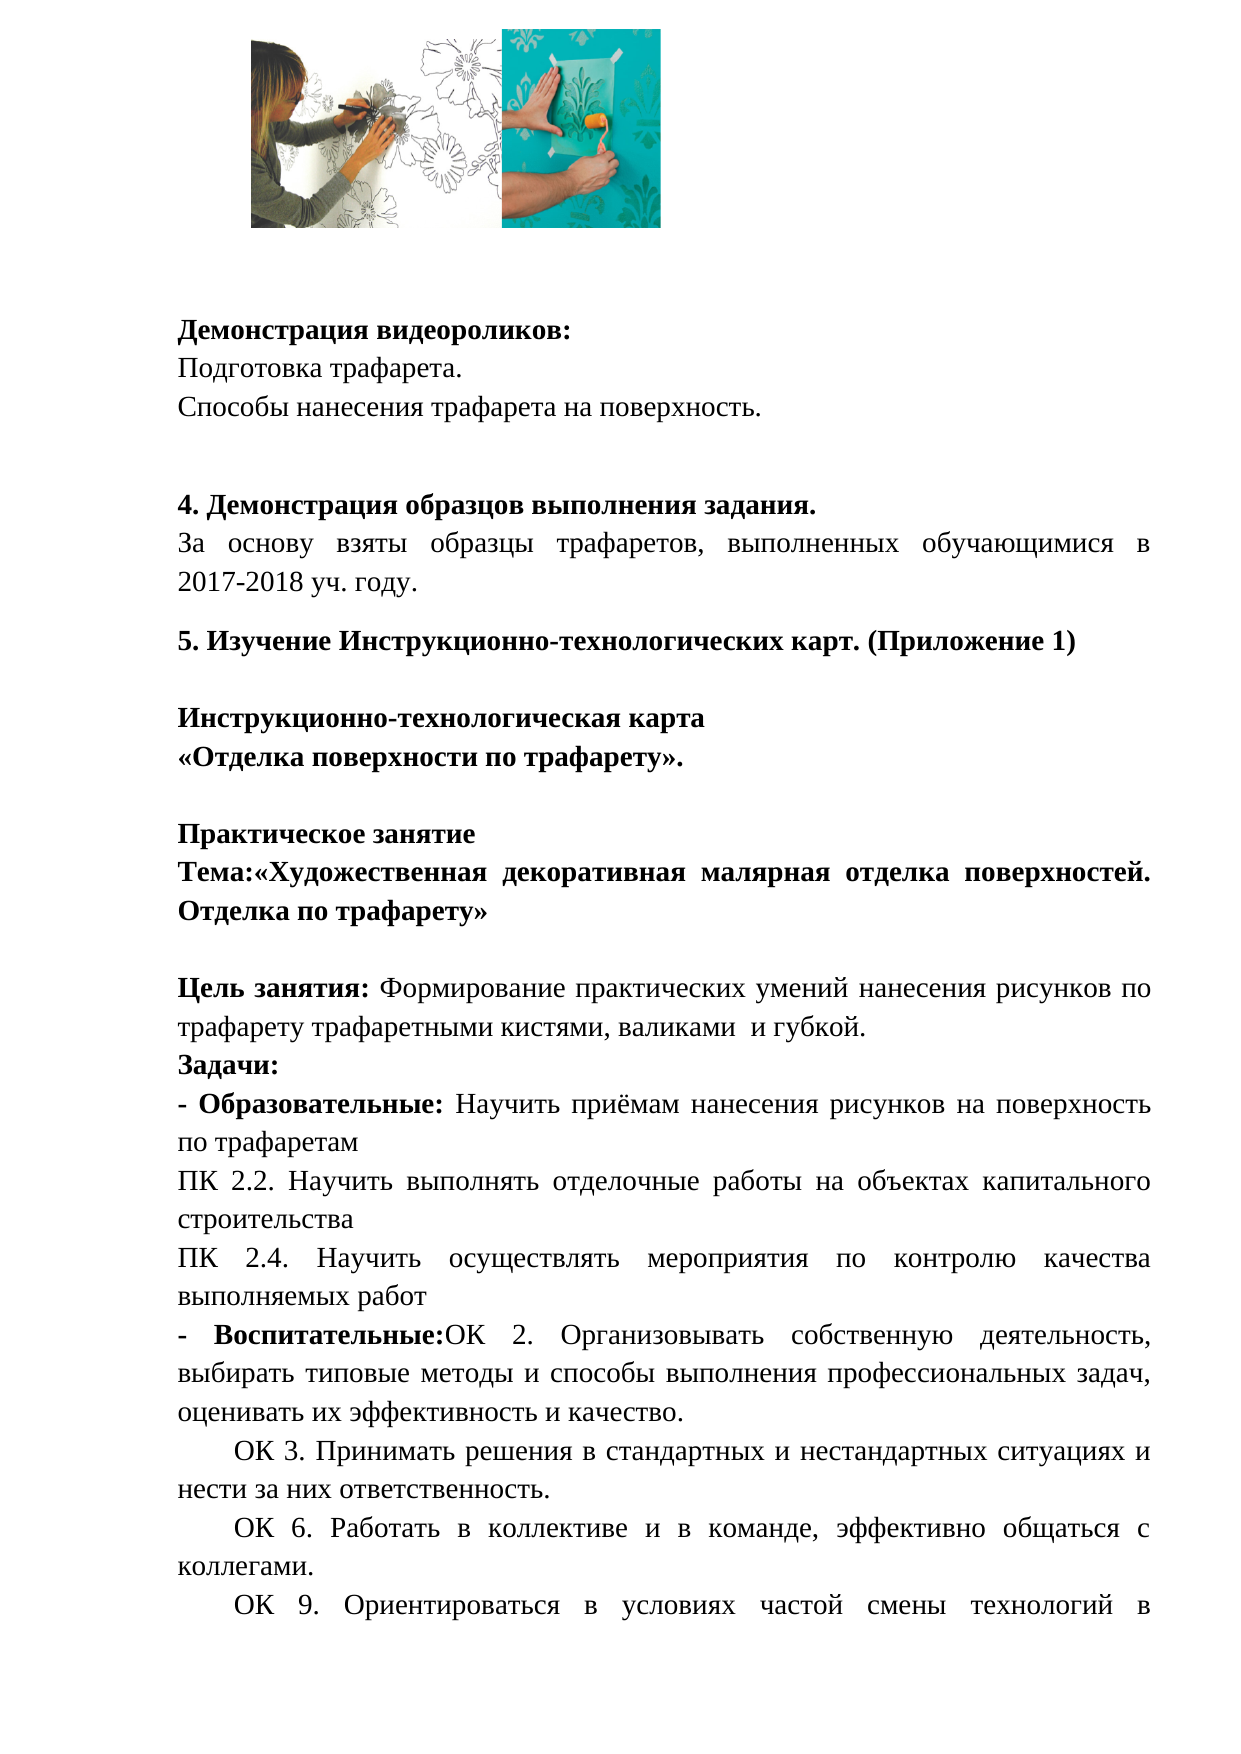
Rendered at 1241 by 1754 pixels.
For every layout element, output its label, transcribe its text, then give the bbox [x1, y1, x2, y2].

text ОК 3. Принимать решения в стандартных и нестандартных ситуациях и нести за них ответственность. [177, 1433, 1152, 1505]
text - Воспитательные:ОК 2. Организовывать собственную деятельность, выбирать типовые методы и способы выполнения профессиональных задач, оценивать их эффективность и качество. [177, 1317, 1152, 1428]
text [177, 1587, 1152, 1620]
text За основу взяты образцы трафаретов, выполненных обучающимися в 2017-2018 уч. году. [177, 525, 1152, 597]
picture [251, 29, 661, 228]
text Подготовка трафарета. [177, 350, 1152, 384]
text Демонстрация видеороликов: [177, 312, 1152, 345]
text 4. Демонстрация образцов выполнения задания. [177, 487, 1152, 520]
text - Образовательные: Научить приёмам нанесения рисунков на поверхность по трафаретам [177, 1086, 1152, 1158]
text Тема:«Художественная декоративная малярная отделка поверхностей. Отделка по трафарету» [177, 854, 1152, 927]
text Практическое занятие [177, 816, 1152, 849]
text ОК 6. Работать в коллективе и в команде, эффективно общаться с коллегами. [177, 1510, 1152, 1582]
text 5. Изучение Инструкционно-технологических карт. (Приложение 1) [177, 623, 1152, 657]
text Способы нанесения трафарета на поверхность. [177, 389, 1152, 422]
text «Отделка поверхности по трафарету». [177, 739, 1152, 772]
text Задачи: [177, 1047, 1152, 1081]
text Инструкционно-технологическая карта [177, 700, 1152, 734]
text Цель занятия: Формирование практических умений нанесения рисунков по трафарету трафаретными кистями, валиками и губкой. [177, 970, 1152, 1042]
text ПК 2.4. Научить осуществлять мероприятия по контролю качества выполняемых работ [177, 1240, 1152, 1312]
text ПК 2.2. Научить выполнять отделочные работы на объектах капитального строительства [177, 1163, 1152, 1235]
